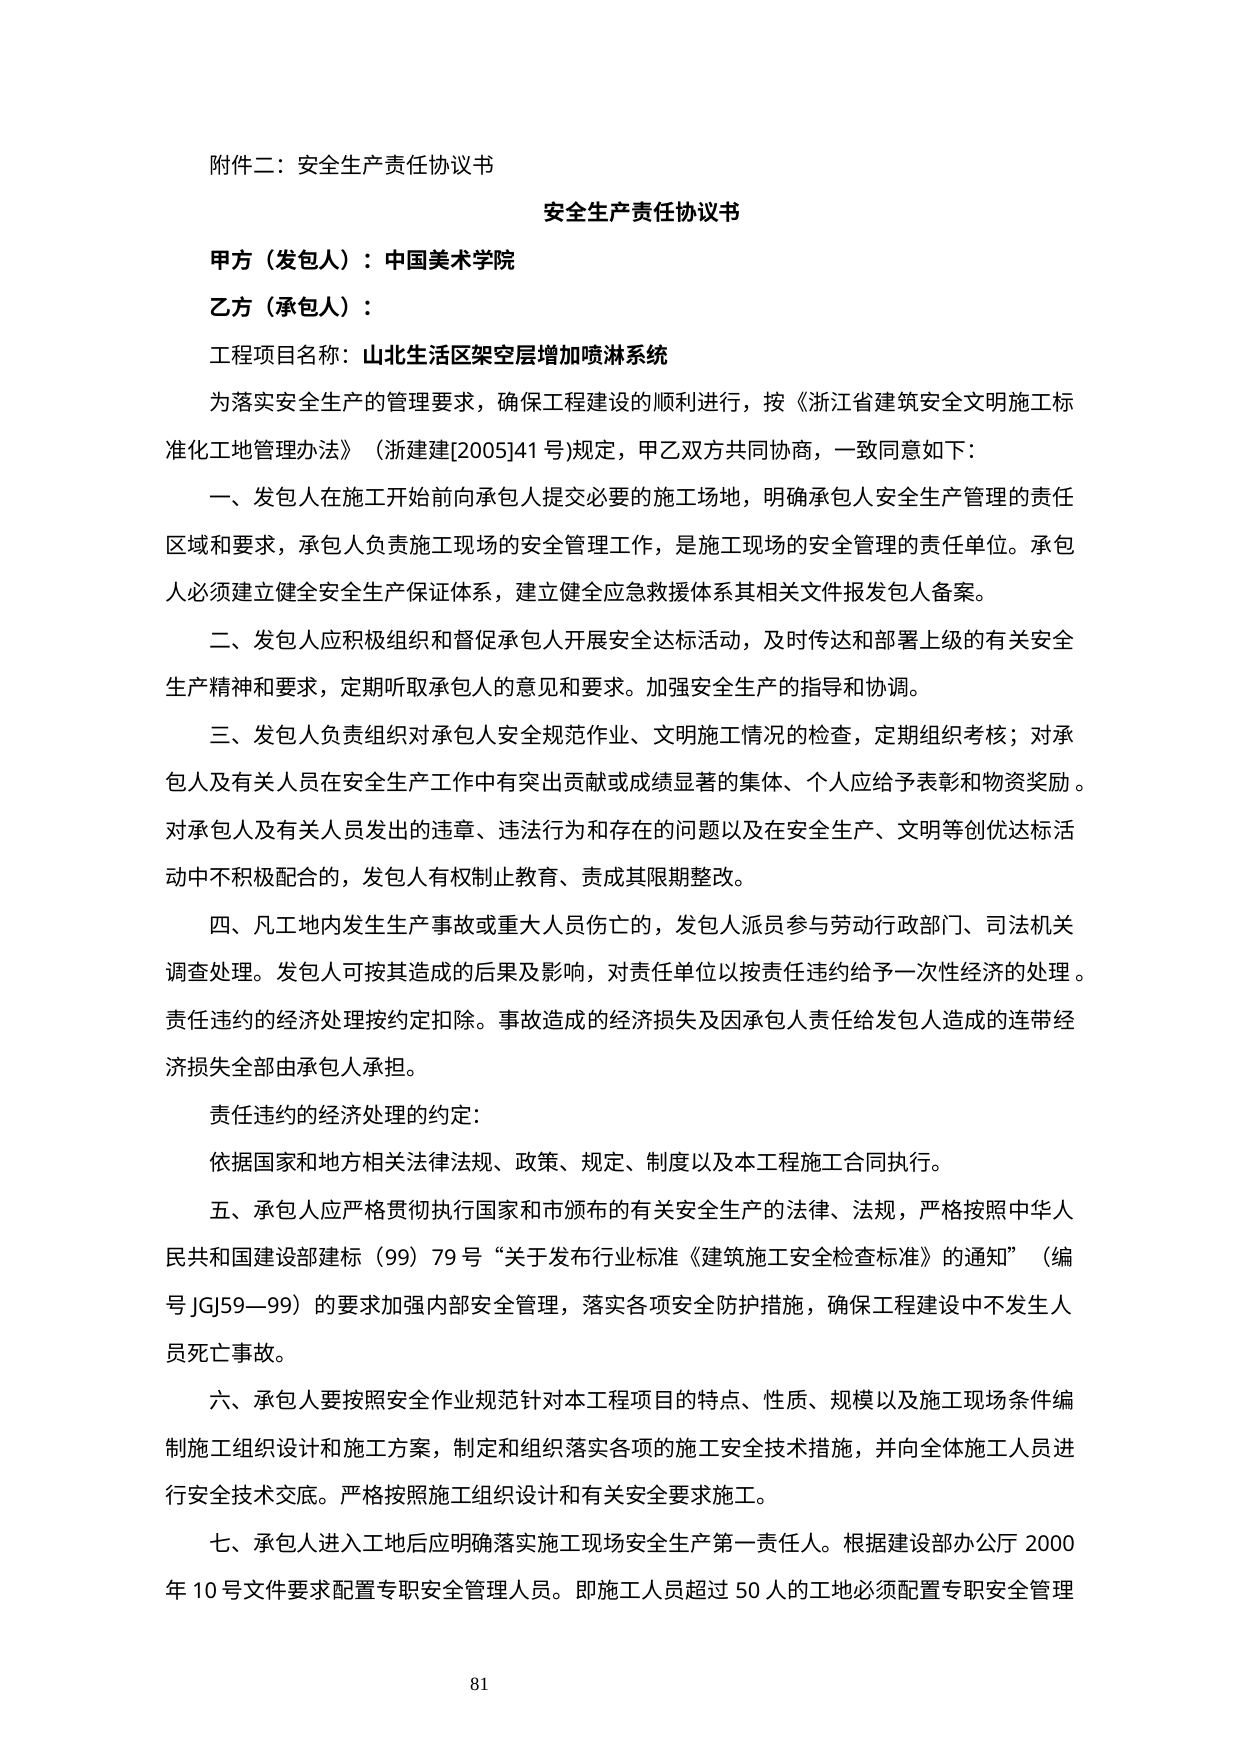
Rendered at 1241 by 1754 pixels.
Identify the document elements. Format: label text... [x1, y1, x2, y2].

text 责任违约的经济处理的约定： [165, 1098, 1075, 1129]
text 工程项目名称：山北生活区架空层增加喷淋系统 [165, 338, 1075, 369]
text 安全生产责任协议书 [165, 195, 1075, 227]
text 二、发包人应积极组织和督促承包人开展安全达标活动，及时传达和部署上级的有关安全生产精神和要求，定期听取承包人的意见和要求。加强安全生产的指导和协调。 [165, 623, 1075, 702]
text 为落实安全生产的管理要求，确保工程建设的顺利进行，按《浙江省建筑安全文明施工标准化工地管理办法》（浙建建[2005]41号)规定，甲乙双方共同协商，一致同意如下： [165, 385, 1075, 464]
text 三、发包人负责组织对承包人安全规范作业、文明施工情况的检查，定期组织考核；对承包人及有关人员在安全生产工作中有突出贡献或成绩显著的集体、个人应给予表彰和物资奖励。对承包人及有关人员发出的违章、违法行为和存在的问题以及在安全生产、文明等创优达标活动中不积极配合的，发包人有权制止教育、责成其限期整改。 [165, 718, 1075, 892]
text 甲方（发包人）：中国美术学院 [165, 243, 1075, 274]
text 六、承包人要按照安全作业规范针对本工程项目的特点、性质、规模以及施工现场条件编制施工组织设计和施工方案，制定和组织落实各项的施工安全技术措施，并向全体施工人员进行安全技术交底。严格按照施工组织设计和有关安全要求施工。 [165, 1383, 1075, 1510]
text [165, 1526, 1075, 1605]
text 一、发包人在施工开始前向承包人提交必要的施工场地，明确承包人安全生产管理的责任区域和要求，承包人负责施工现场的安全管理工作，是施工现场的安全管理的责任单位。承包人必须建立健全安全生产保证体系，建立健全应急救援体系其相关文件报发包人备案。 [165, 480, 1075, 607]
text 乙方（承包人）： [165, 290, 1075, 322]
text 四、凡工地内发生生产事故或重大人员伤亡的，发包人派员参与劳动行政部门、司法机关调查处理。发包人可按其造成的后果及影响，对责任单位以按责任违约给予一次性经济的处理。责任违约的经济处理按约定扣除。事故造成的经济损失及因承包人责任给发包人造成的连带经济损失全部由承包人承担。 [165, 908, 1075, 1082]
text 附件二：安全生产责任协议书 [165, 148, 1075, 179]
text 依据国家和地方相关法律法规、政策、规定、制度以及本工程施工合同执行。 [165, 1145, 1075, 1177]
text 五、承包人应严格贯彻执行国家和市颁布的有关安全生产的法律、法规，严格按照中华人民共和国建设部建标（99）79号“关于发布行业标准《建筑施工安全检查标准》的通知”（编号JGJ59—99）的要求加强内部安全管理，落实各项安全防护措施，确保工程建设中不发生人员死亡事故。 [165, 1193, 1075, 1367]
